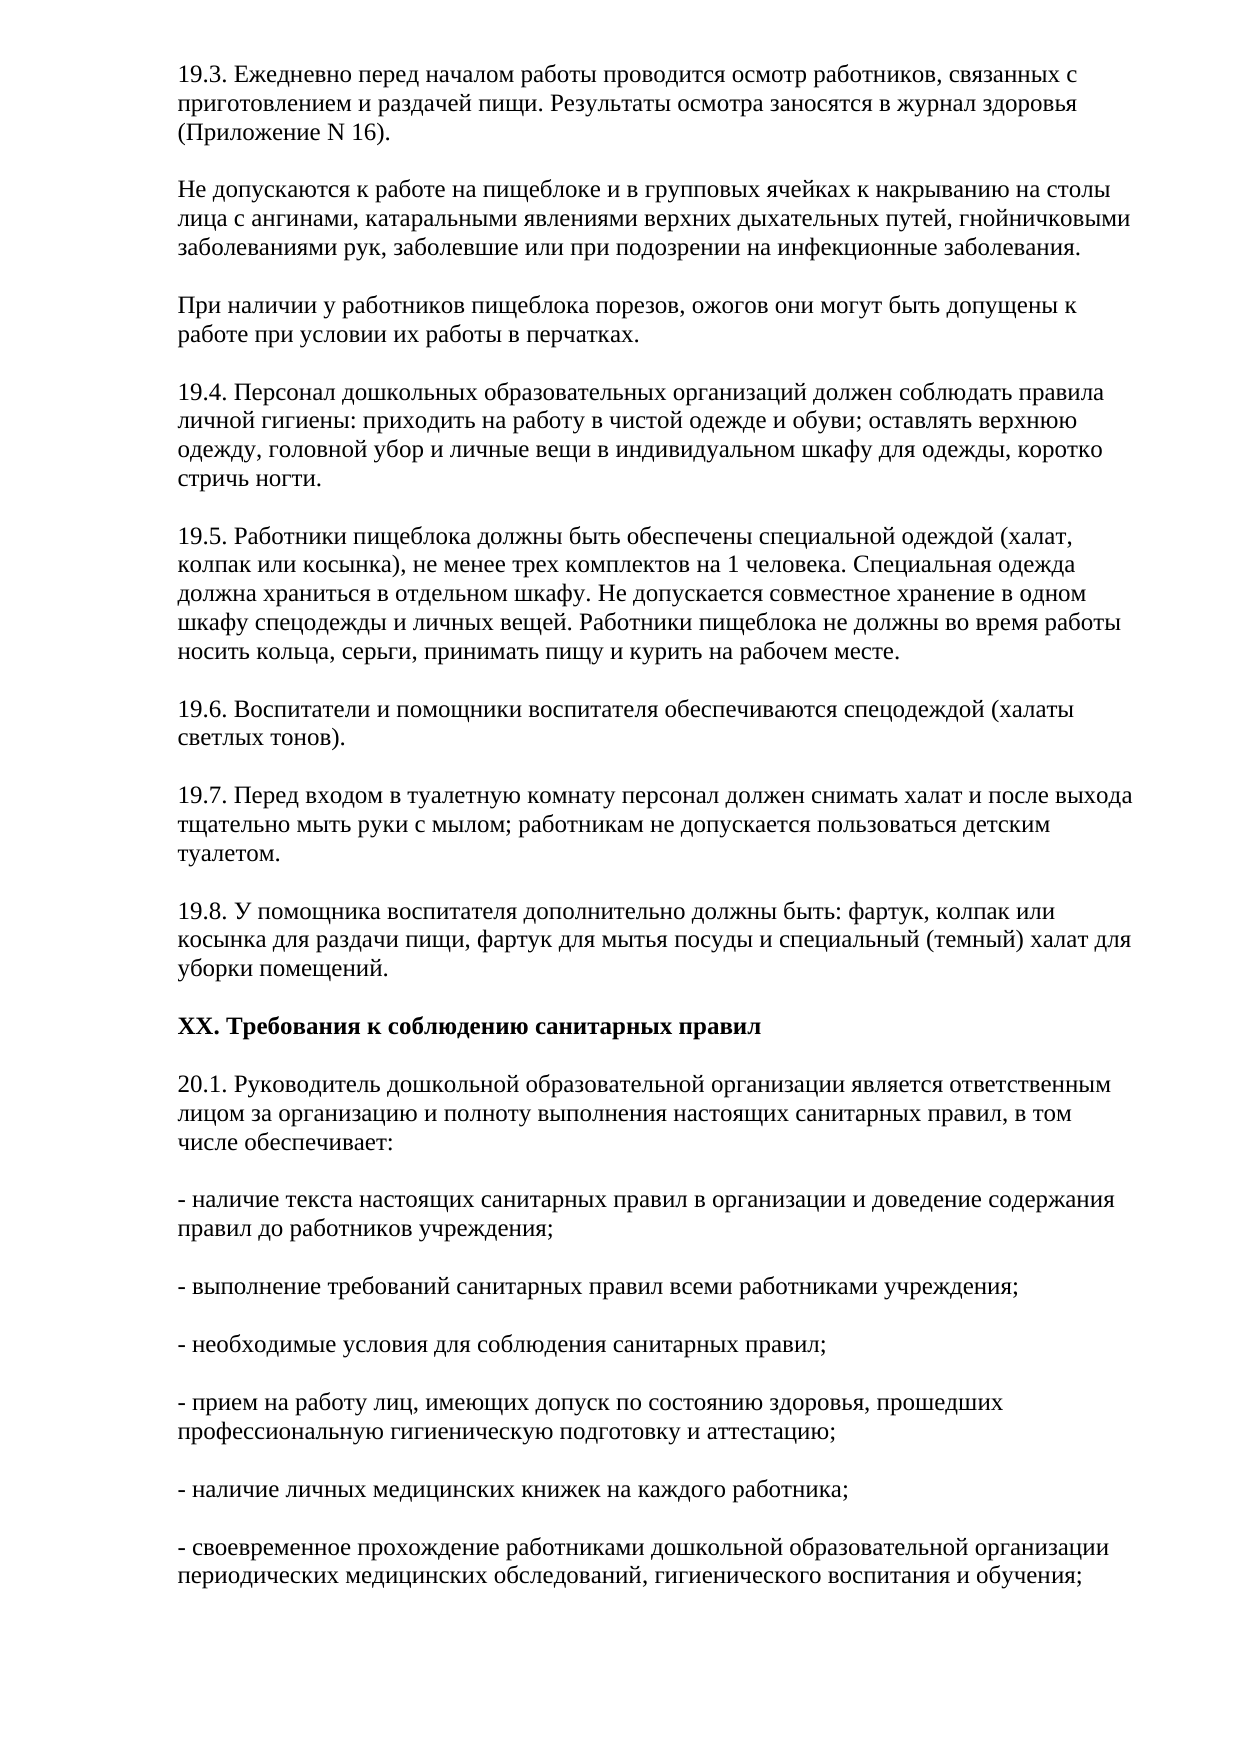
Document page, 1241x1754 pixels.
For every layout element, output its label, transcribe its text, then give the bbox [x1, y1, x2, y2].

text - выполнение требований санитарных правил всеми работниками учреждения; [177, 1271, 1137, 1300]
text 19.6. Воспитатели и помощники воспитателя обеспечиваются спецодеждой (халаты светлых тонов). [177, 694, 1137, 751]
text 20.1. Руководитель дошкольной образовательной организации является ответственным лицом за организацию и полноту выполнения настоящих санитарных правил, в том числе обеспечивает: [177, 1069, 1137, 1155]
text - прием на работу лиц, имеющих допуск по состоянию здоровья, прошедших профессиональную гигиеническую подготовку и аттестацию; [177, 1387, 1137, 1444]
text Не допускаются к работе на пищеблоке и в групповых ячейках к накрыванию на столы лица с ангинами, катаральными явлениями верхних дыхательных путей, гнойничковыми заболеваниями рук, заболевшие или при подозрении на инфекционные заболевания. [177, 174, 1137, 261]
text 19.3. Ежедневно перед началом работы проводится осмотр работников, связанных с приготовлением и раздачей пищи. Результаты осмотра заносятся в журнал здоровья (Приложение N 16). [177, 59, 1137, 145]
text 19.8. У помощника воспитателя дополнительно должны быть: фартук, колпак или косынка для раздачи пищи, фартук для мытья посуды и специальный (темный) халат для уборки помещений. [177, 896, 1137, 982]
text - наличие личных медицинских книжек на каждого работника; [177, 1474, 1137, 1502]
text 19.5. Работники пищеблока должны быть обеспечены специальной одеждой (халат, колпак или косынка), не менее трех комплектов на 1 человека. Специальная одежда должна храниться в отдельном шкафу. Не допускается совместное хранение в одном шкафу спецодежды и личных вещей. Работники пищеблока не должны во время работы носить кольца, серьги, принимать пищу и курить на рабочем месте. [177, 521, 1137, 664]
text При наличии у работников пищеблока порезов, ожогов они могут быть допущены к работе при условии их работы в перчатках. [177, 290, 1137, 347]
text 19.4. Персонал дошкольных образовательных организаций должен соблюдать правила личной гигиены: приходить на работу в чистой одежде и обуви; оставлять верхнюю одежду, головной убор и личные вещи в индивидуальном шкафу для одежды, коротко стричь ногти. [177, 377, 1137, 492]
text - необходимые условия для соблюдения санитарных правил; [177, 1329, 1137, 1358]
text - наличие текста настоящих санитарных правил в организации и доведение содержания правил до работников учреждения; [177, 1184, 1137, 1242]
text 19.7. Перед входом в туалетную комнату персонал должен снимать халат и после выхода тщательно мыть руки с мылом; работникам не допускается пользоваться детским туалетом. [177, 780, 1137, 867]
text - своевременное прохождение работниками дошкольной образовательной организации периодических медицинских обследований, гигиенического воспитания и обучения; [177, 1532, 1137, 1589]
text XX. Требования к соблюдению санитарных правил [177, 1011, 1137, 1040]
